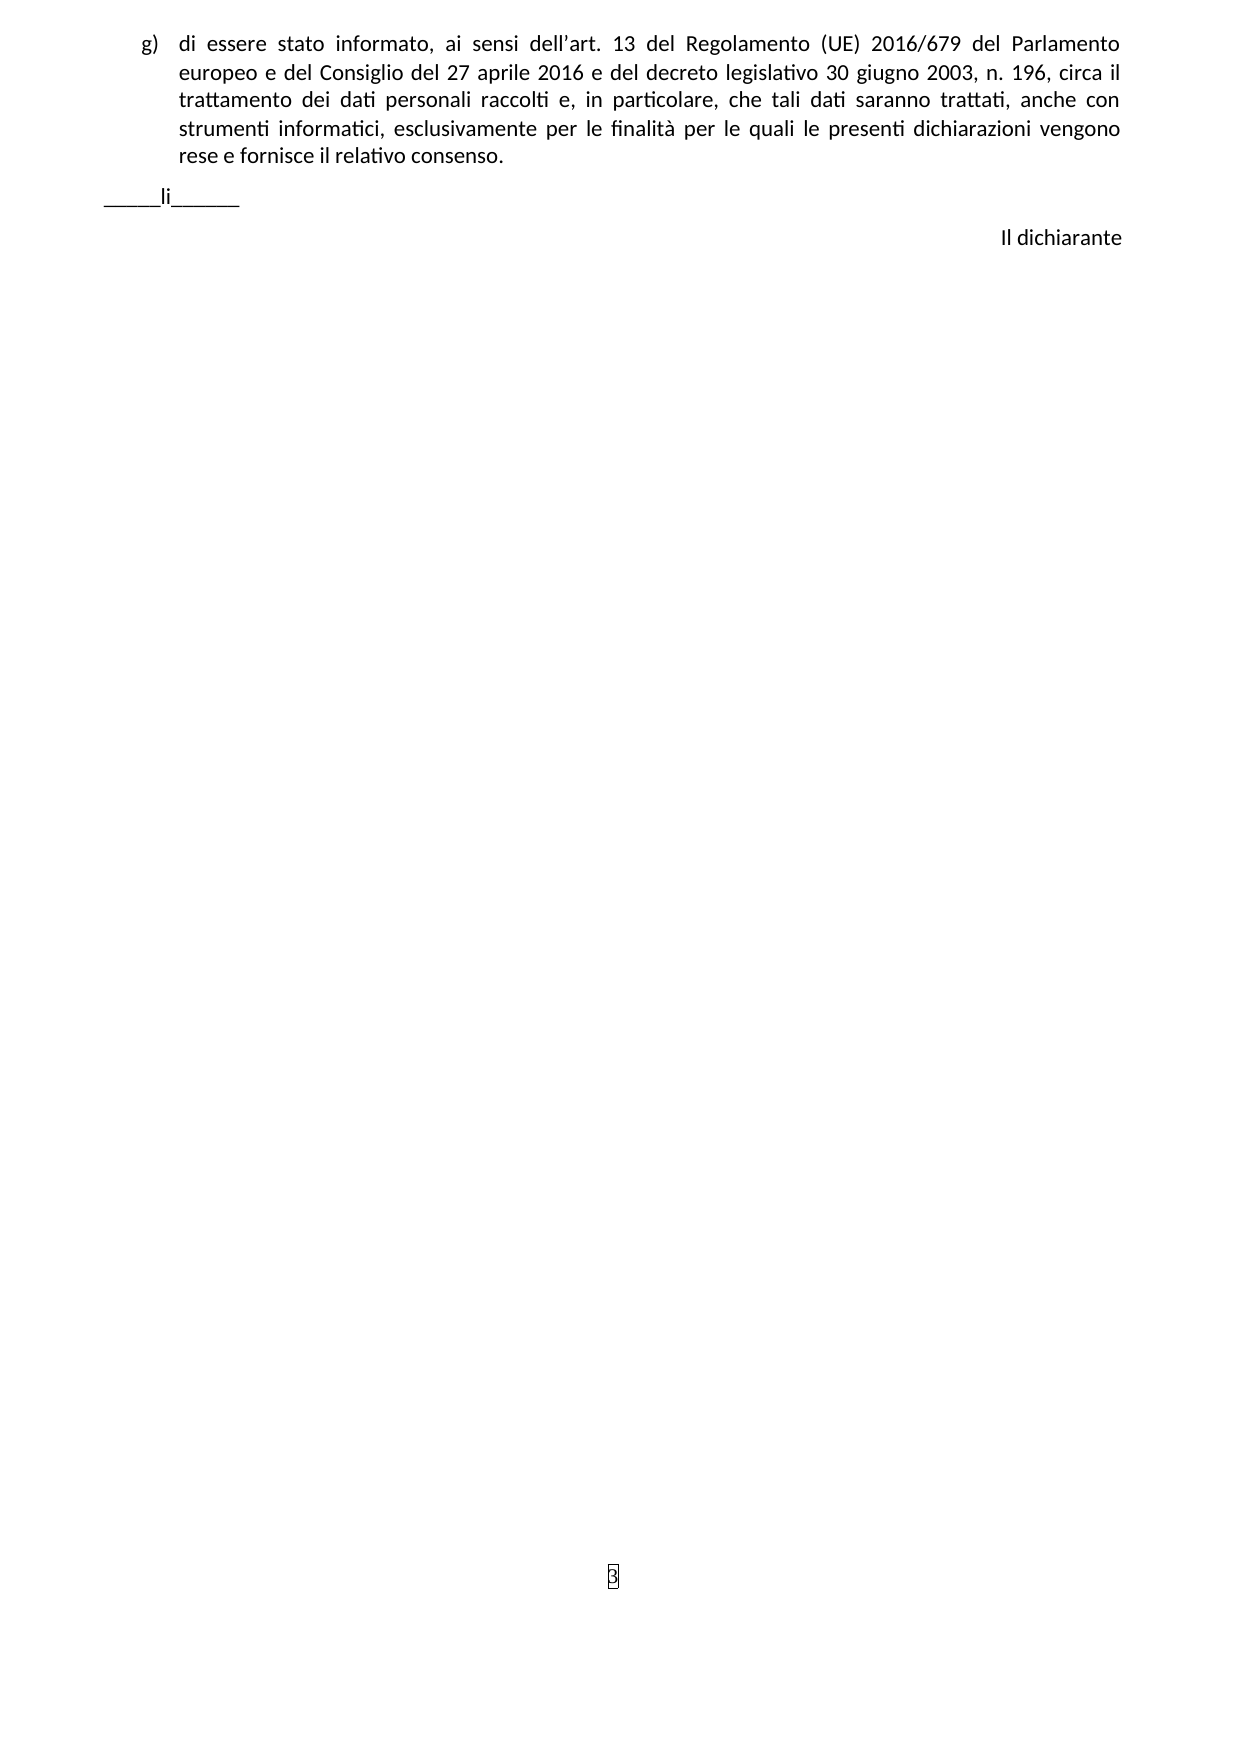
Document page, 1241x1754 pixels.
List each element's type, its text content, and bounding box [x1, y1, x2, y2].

text _____li______ [103, 182, 1122, 210]
list di essere stato informato, ai sensi dell’art. 13 del Regolamento (UE) 2016/679 del Parlamento europeo e del Consiglio del 27 aprile 2016 e del decreto legislativo 30 giugno 2003, n. 196, circa il trattamento dei dati personali raccolti e, in particolare, che tali dati saranno trattati, anche con strumenti informatici, esclusivamente per le finalità per le quali le presenti dichiarazioni vengono rese e fornisce il relativo consenso. [141, 29, 1122, 170]
text Il dichiarante [620, 223, 1122, 251]
